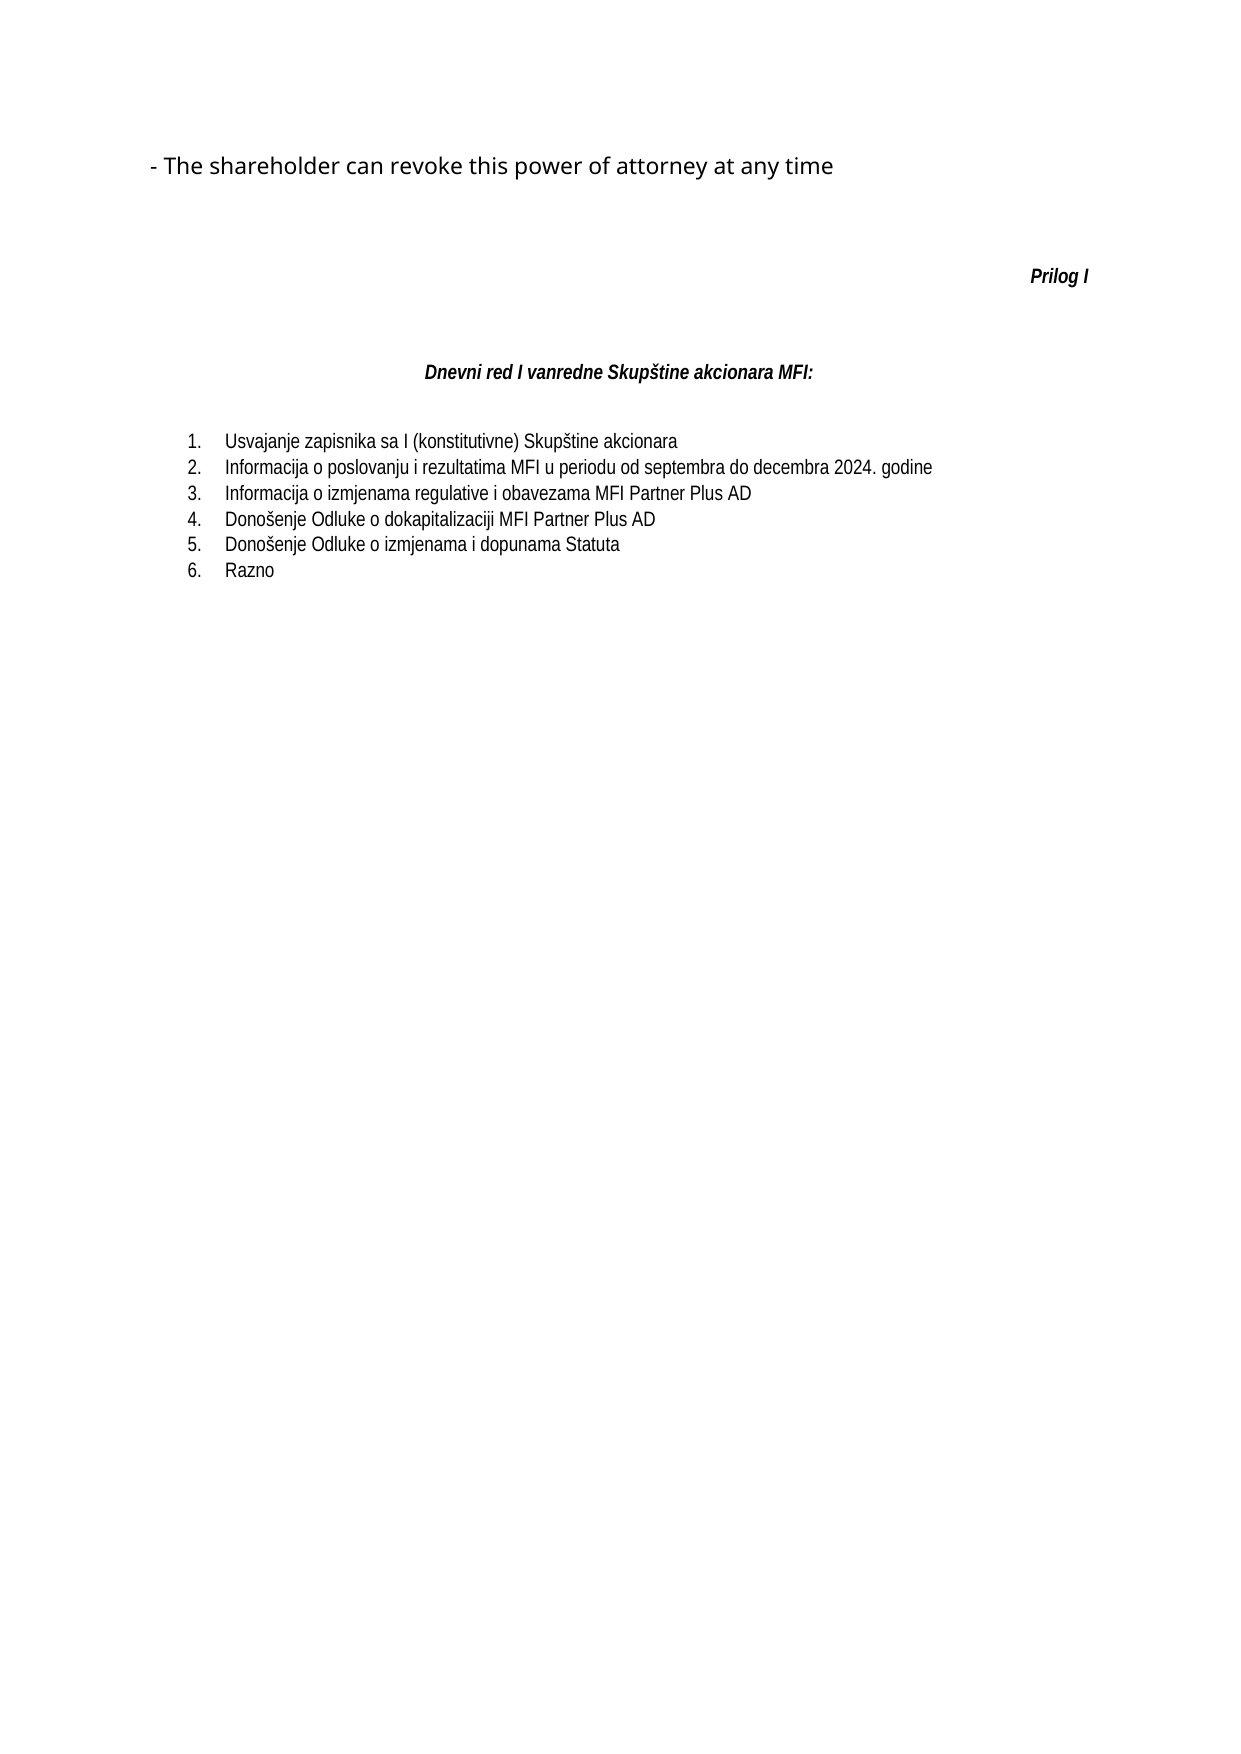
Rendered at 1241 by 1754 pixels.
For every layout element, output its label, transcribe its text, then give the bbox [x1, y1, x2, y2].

list Razno [187, 558, 1090, 582]
list Informacija o izmjenama regulative i obavezama MFI Partner Plus AD [187, 481, 1090, 504]
text Prilog I [150, 263, 1090, 287]
text - The shareholder can revoke this power of attorney at any time [150, 150, 1090, 181]
list Informacija o poslovanju i rezultatima MFI u periodu od septembra do decembra 2024. godine [187, 455, 1090, 479]
list Donošenje Odluke o izmjenama i dopunama Statuta [187, 532, 1090, 556]
text Dnevni red I vanredne Skupštine akcionara MFI: [150, 360, 1090, 384]
list Usvajanje zapisnika sa I (konstitutivne) Skupštine akcionara [187, 429, 1090, 453]
list Donošenje Odluke o dokapitalizaciji MFI Partner Plus AD [187, 506, 1090, 530]
